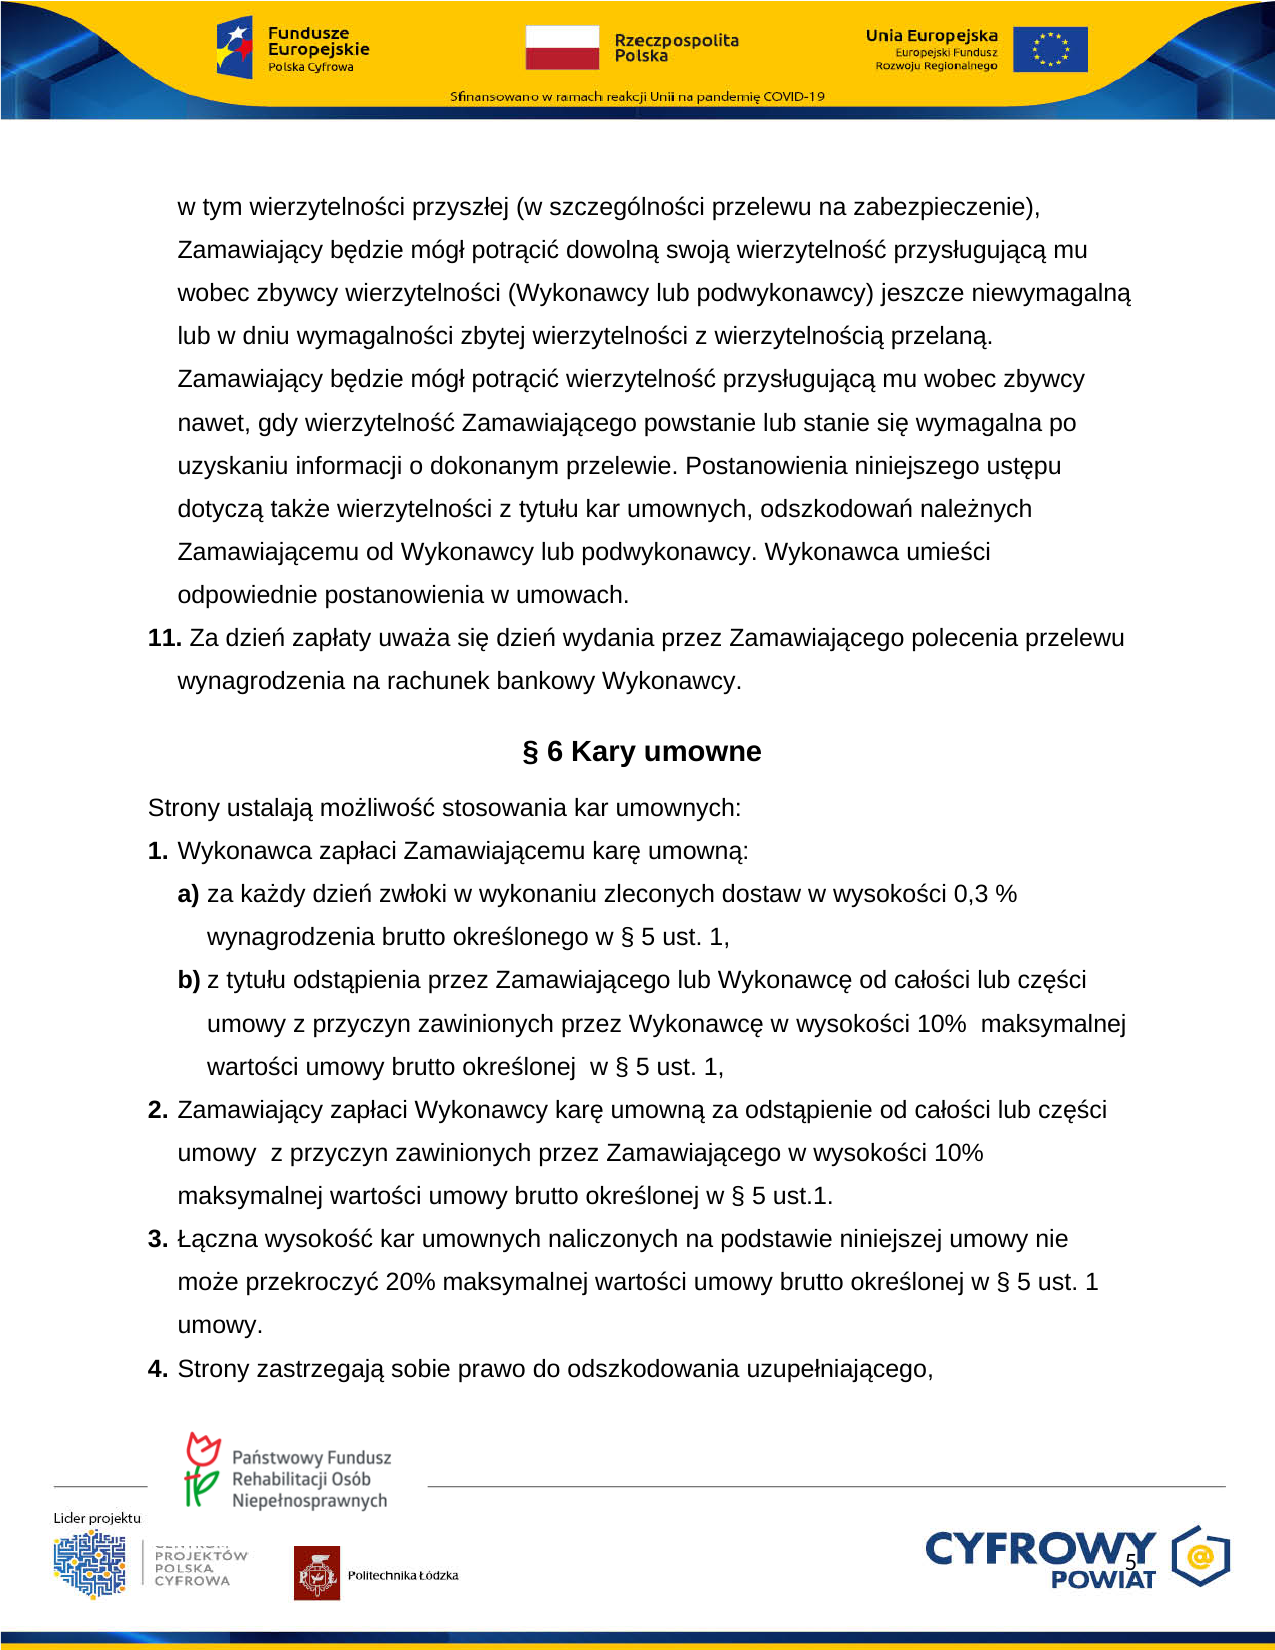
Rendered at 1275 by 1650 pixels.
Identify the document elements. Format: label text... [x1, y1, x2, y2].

list Łączna wysokość kar umownych naliczonych na podstawie niniejszej umowy nie może przekroczyć 20% maksymalnej wartości umowy brutto określonej w § 5 ust. 1 umowy. [148, 1224, 1137, 1339]
picture [0, 1, 1275, 1650]
list Zamawiający zapłaci Wykonawcy karę umowną za odstąpienie od całości lub części umowy z przyczyn zawinionych przez Zamawiającego w wysokości 10% maksymalnej wartości umowy brutto określonej w § 5 ust.1. [148, 1095, 1137, 1210]
list z tytułu odstąpienia przez Zamawiającego lub Wykonawcę od całości lub części umowy z przyczyn zawinionych przez Wykonawcę w wysokości 10% maksymalnej wartości umowy brutto określonej w § 5 ust. 1, [177, 966, 1137, 1081]
list za każdy dzień zwłoki w wykonaniu zleconych dostaw w wysokości 0,3 % wynagrodzenia brutto określonego w § 5 ust. 1, [177, 879, 1137, 951]
list Za dzień zapłaty uważa się dzień wydania przez Zamawiającego polecenia przelewu wynagrodzenia na rachunek bankowy Wykonawcy. [148, 623, 1137, 695]
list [148, 192, 1137, 609]
subtitle § 6 Kary umowne [148, 734, 1137, 768]
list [148, 1354, 1137, 1382]
list Wykonawca zapłaci Zamawiającemu karę umowną: [148, 836, 1137, 865]
text Strony ustalają możliwość stosowania kar umownych: [148, 793, 1137, 822]
